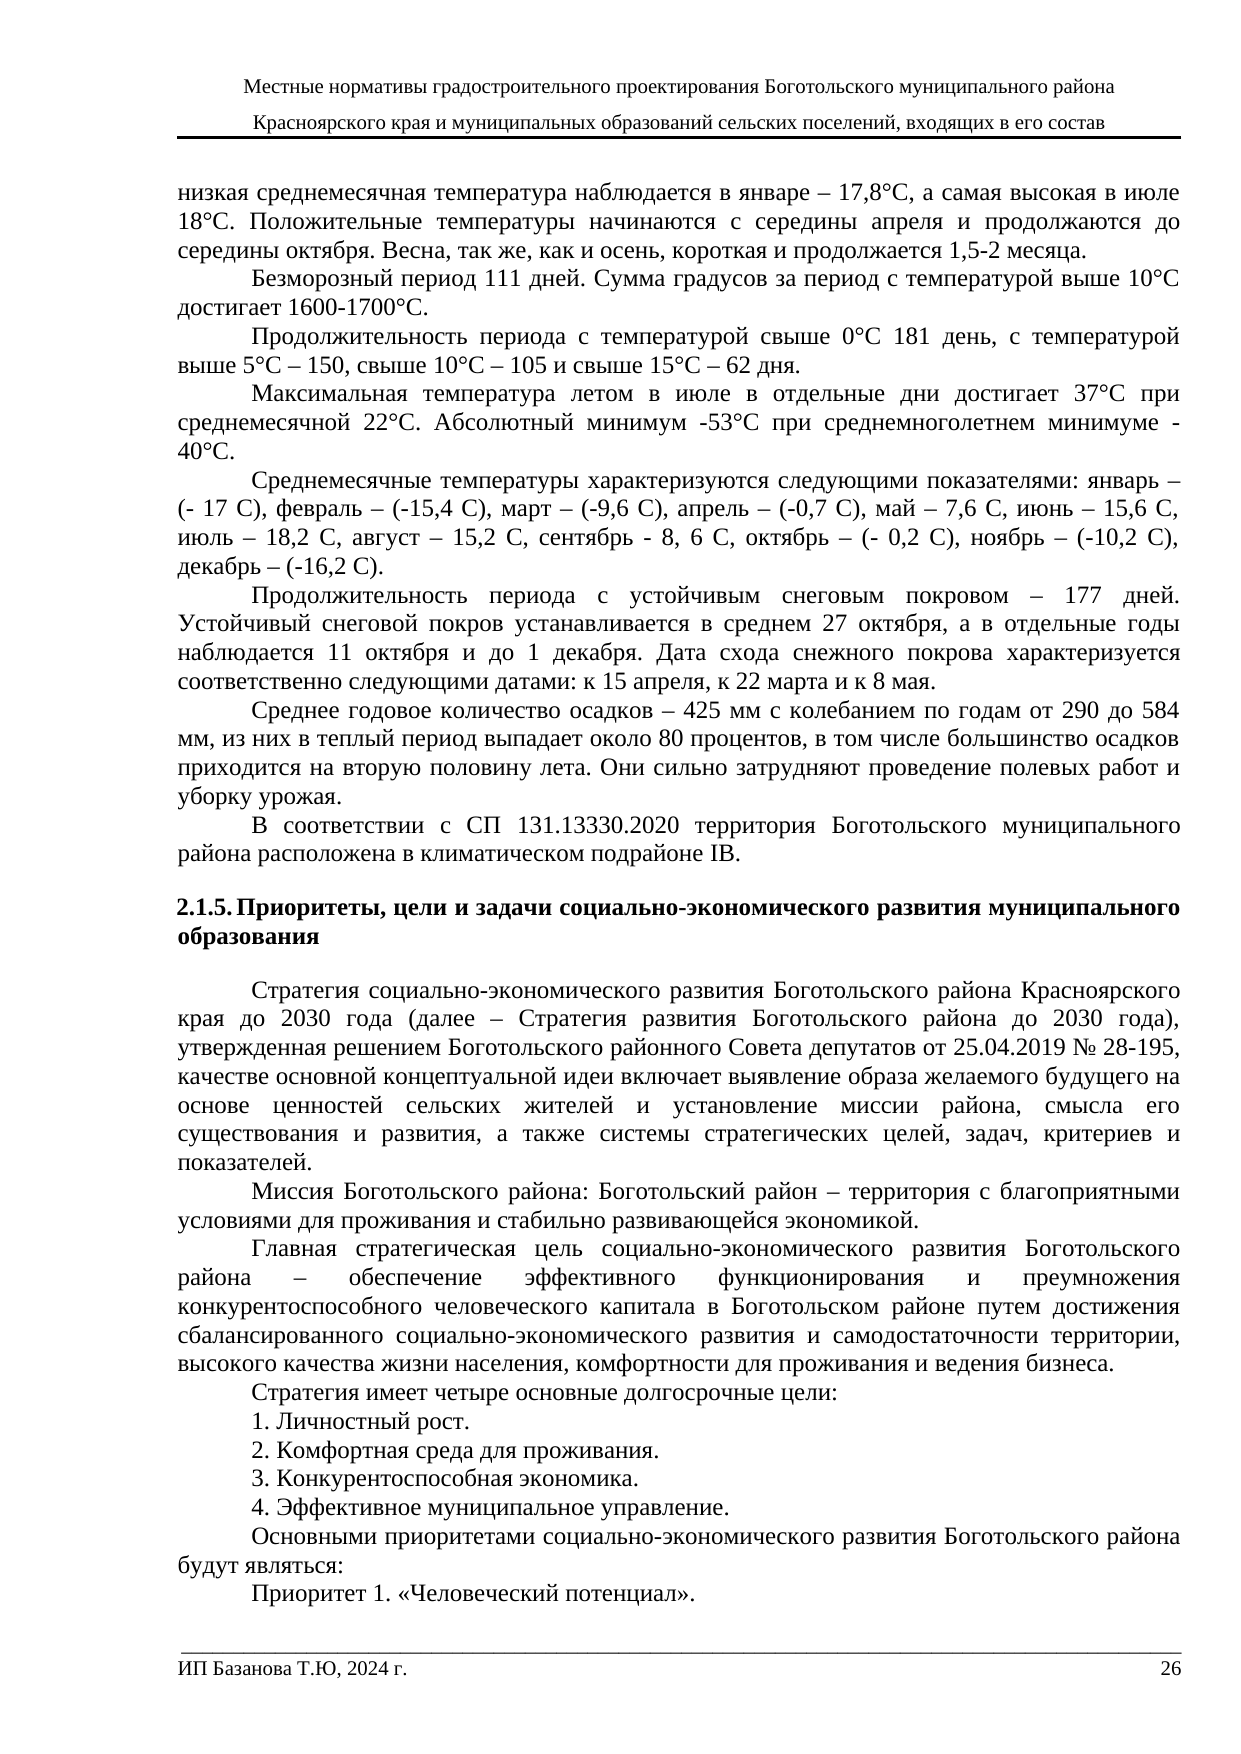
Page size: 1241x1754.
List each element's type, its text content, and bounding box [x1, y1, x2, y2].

text Безморозный период 111 дней. Сумма градусов за период с температурой выше 10°С достигает 1600-1700°С. [177, 263, 1181, 321]
text 3. Конкурентоспособная экономика. [177, 1463, 1181, 1492]
text Среднее годовое количество осадков – 425 мм с колебанием по годам от 290 до 584 мм, из них в теплый период выпадает около 80 процентов, в том числе большинство осадков приходится на вторую половину лета. Они сильно затрудняют проведение полевых работ и уборку урожая. [177, 695, 1181, 810]
text 2. Комфортная среда для проживания. [177, 1435, 1181, 1463]
text 4. Эффективное муниципальное управление. [177, 1492, 1181, 1521]
text Стратегия социально-экономического развития Боготольского района Красноярского края до 2030 года (далее – Стратегия развития Боготольского района до 2030 года), утвержденная решением Боготольского районного Совета депутатов от 25.04.2019 № 28-195, качестве основной концептуальной идеи включает выявление образа желаемого будущего на основе ценностей сельских жителей и установление миссии района, смысла его существования и развития, а также системы стратегических целей, задач, критериев и показателей. [177, 975, 1181, 1176]
text Продолжительность периода с температурой свыше 0°С 181 день, с температурой выше 5°С – 150, свыше 10°С – 105 и свыше 15°С – 62 дня. [177, 321, 1181, 378]
text Миссия Боготольского района: Боготольский район – территория с благоприятными условиями для проживания и стабильно развивающейся экономикой. [177, 1176, 1181, 1233]
text В соответствии с СП 131.13330.2020 территория Боготольского муниципального района расположена в климатическом подрайоне IВ. [177, 810, 1181, 867]
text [177, 177, 1181, 263]
text Продолжительность периода с устойчивым снеговым покровом – 177 дней. Устойчивый снеговой покров устанавливается в среднем 27 октября, а в отдельные годы наблюдается 11 октября и до 1 декабря. Дата схода снежного покрова характеризуется соответственно следующими датами: к 15 апреля, к 22 марта и к 8 мая. [177, 580, 1181, 695]
text Приоритет 1. «Человеческий потенциал». [177, 1578, 1181, 1607]
subtitle Приоритеты, цели и задачи социально-экономического развития муниципального образования [176, 892, 1181, 950]
text Стратегия имеет четыре основные долгосрочные цели: [177, 1377, 1181, 1406]
text 1. Личностный рост. [177, 1406, 1181, 1435]
text Основными приоритетами социально-экономического развития Боготольского района будут являться: [177, 1521, 1181, 1578]
text Среднемесячные температуры характеризуются следующими показателями: январь – (- 17 С), февраль – (-15,4 С), март – (-9,6 С), апрель – (-0,7 С), май – 7,6 С, июнь – 15,6 С, июль – 18,2 С, август – 15,2 С, сентябрь - 8, 6 С, октябрь – (- 0,2 С), ноябрь – (-10,2 С), декабрь – (-16,2 С). [177, 465, 1181, 580]
text Главная стратегическая цель социально-экономического развития Боготольского района – обеспечение эффективного функционирования и преумножения конкурентоспособного человеческого капитала в Боготольском районе путем достижения сбалансированного социально-экономического развития и самодостаточности территории, высокого качества жизни населения, комфортности для проживания и ведения бизнеса. [177, 1233, 1181, 1377]
text Максимальная температура летом в июле в отдельные дни достигает 37°С при среднемесячной 22°С. Абсолютный минимум -53°С при среднемноголетнем минимуме -40°С. [177, 378, 1181, 465]
